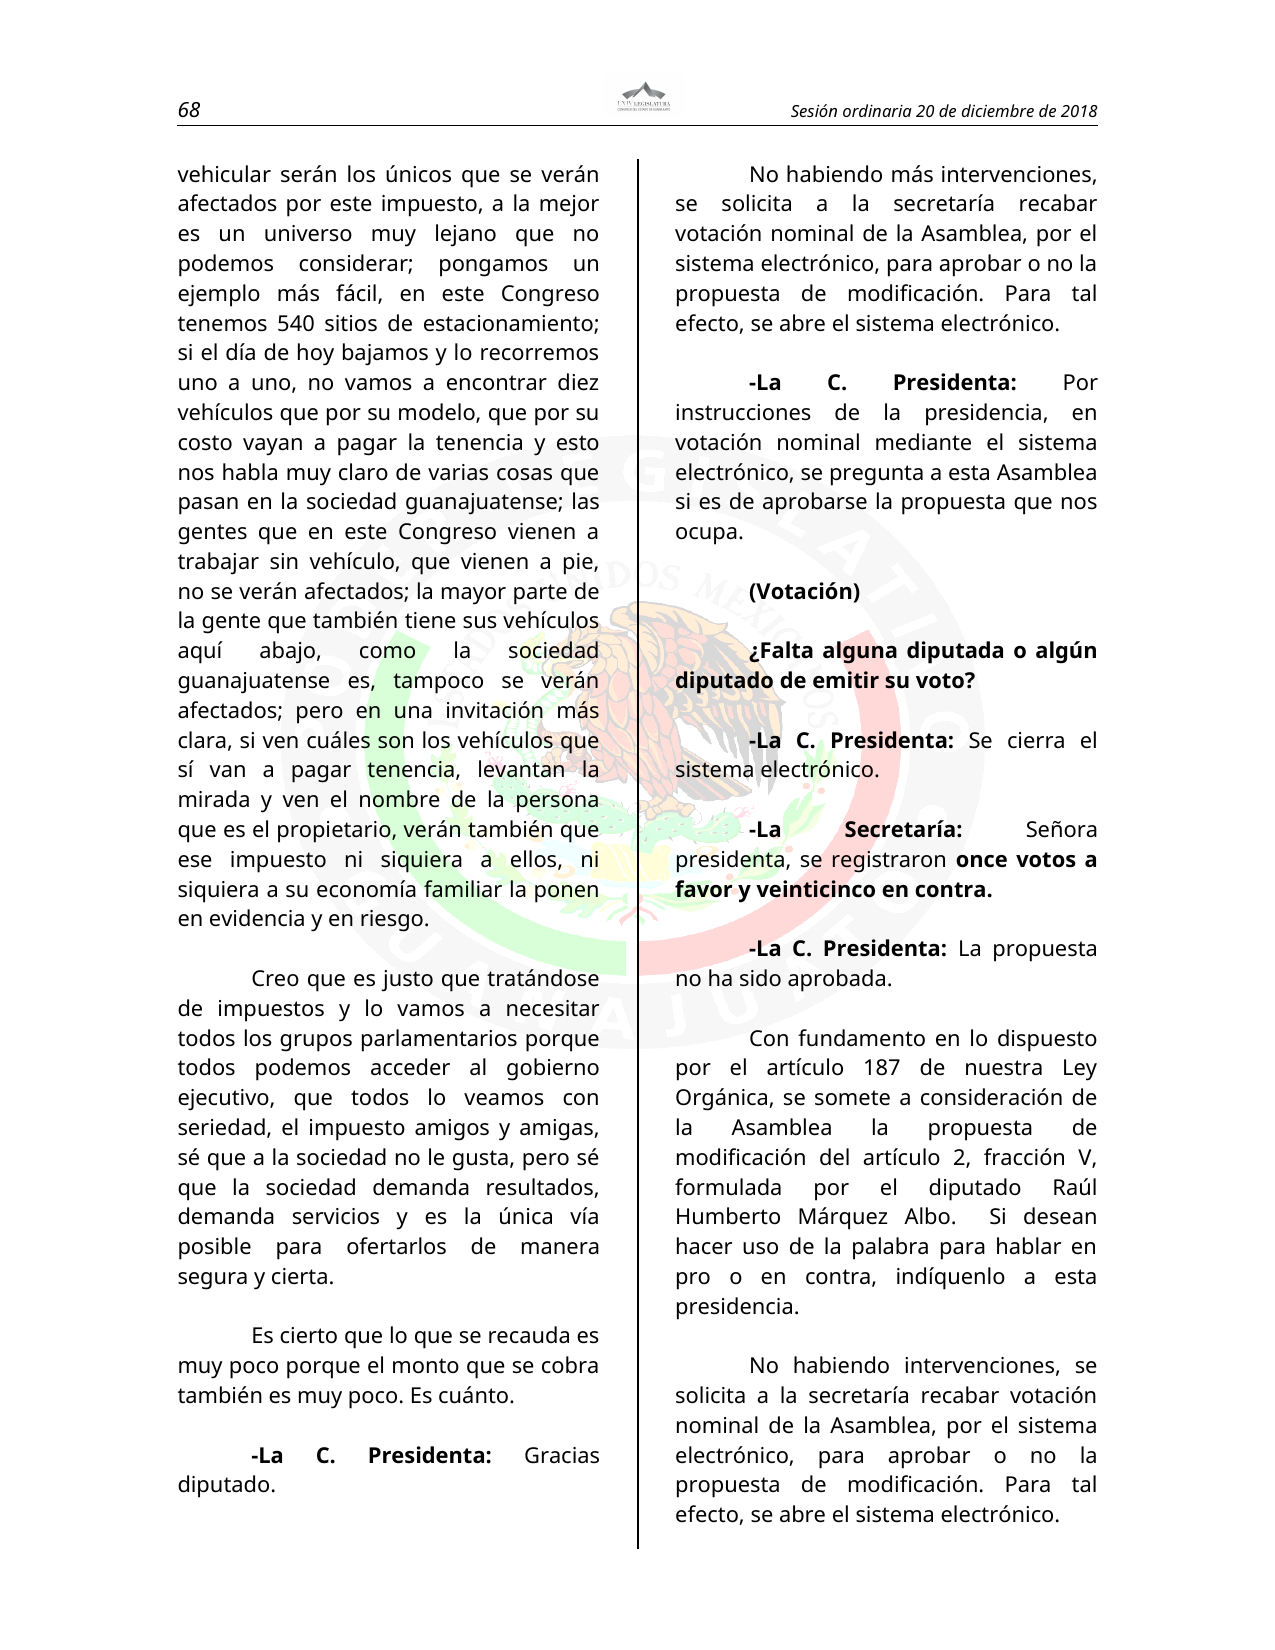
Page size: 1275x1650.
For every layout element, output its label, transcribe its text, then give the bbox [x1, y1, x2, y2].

text (Votación) [675, 576, 1098, 606]
text -La C. Presidenta: Gracias diputado. [177, 1440, 600, 1499]
text No habiendo intervenciones, se solicita a la secretaría recabar votación nominal de la Asamblea, por el sistema electrónico, para aprobar o no la propuesta de modificación. Para tal efecto, se abre el sistema electrónico. [675, 1350, 1098, 1529]
text -La C. Presidenta: La propuesta no ha sido aprobada. [675, 933, 1098, 993]
text -La C. Presidenta: Por instrucciones de la presidencia, en votación nominal mediante el sistema electrónico, se pregunta a esta Asamblea si es de aprobarse la propuesta que nos ocupa. [675, 367, 1098, 546]
text -La C. Presidenta: Se cierra el sistema electrónico. [675, 725, 1098, 784]
text Con fundamento en lo dispuesto por el artículo 187 de nuestra Ley Orgánica, se somete a consideración de la Asamblea la propuesta de modificación del artículo 2, fracción V, formulada por el diputado Raúl Humberto Márquez Albo. Si desean hacer uso de la palabra para hablar en pro o en contra, indíquenlo a esta presidencia. [675, 1023, 1098, 1321]
text -La Secretaría: Señora presidenta, se registraron once votos a favor y veinticinco en contra. [675, 814, 1098, 903]
text No habiendo más intervenciones, se solicita a la secretaría recabar votación nominal de la Asamblea, por el sistema electrónico, para aprobar o no la propuesta de modificación. Para tal efecto, se abre el sistema electrónico. [675, 159, 1098, 337]
picture [603, 73, 685, 117]
text Creo que es justo que tratándose de impuestos y lo vamos a necesitar todos los grupos parlamentarios porque todos podemos acceder al gobierno ejecutivo, que todos lo veamos con seriedad, el impuesto amigos y amigas, sé que a la sociedad no le gusta, pero sé que la sociedad demanda resultados, demanda servicios y es la única vía posible para ofertarlos de manera segura y cierta. [177, 963, 600, 1291]
text ¿Falta alguna diputada o algún diputado de emitir su voto? [675, 635, 1098, 695]
text Es cierto que lo que se recauda es muy poco porque el monto que se cobra también es muy poco. Es cuánto. [177, 1321, 600, 1410]
